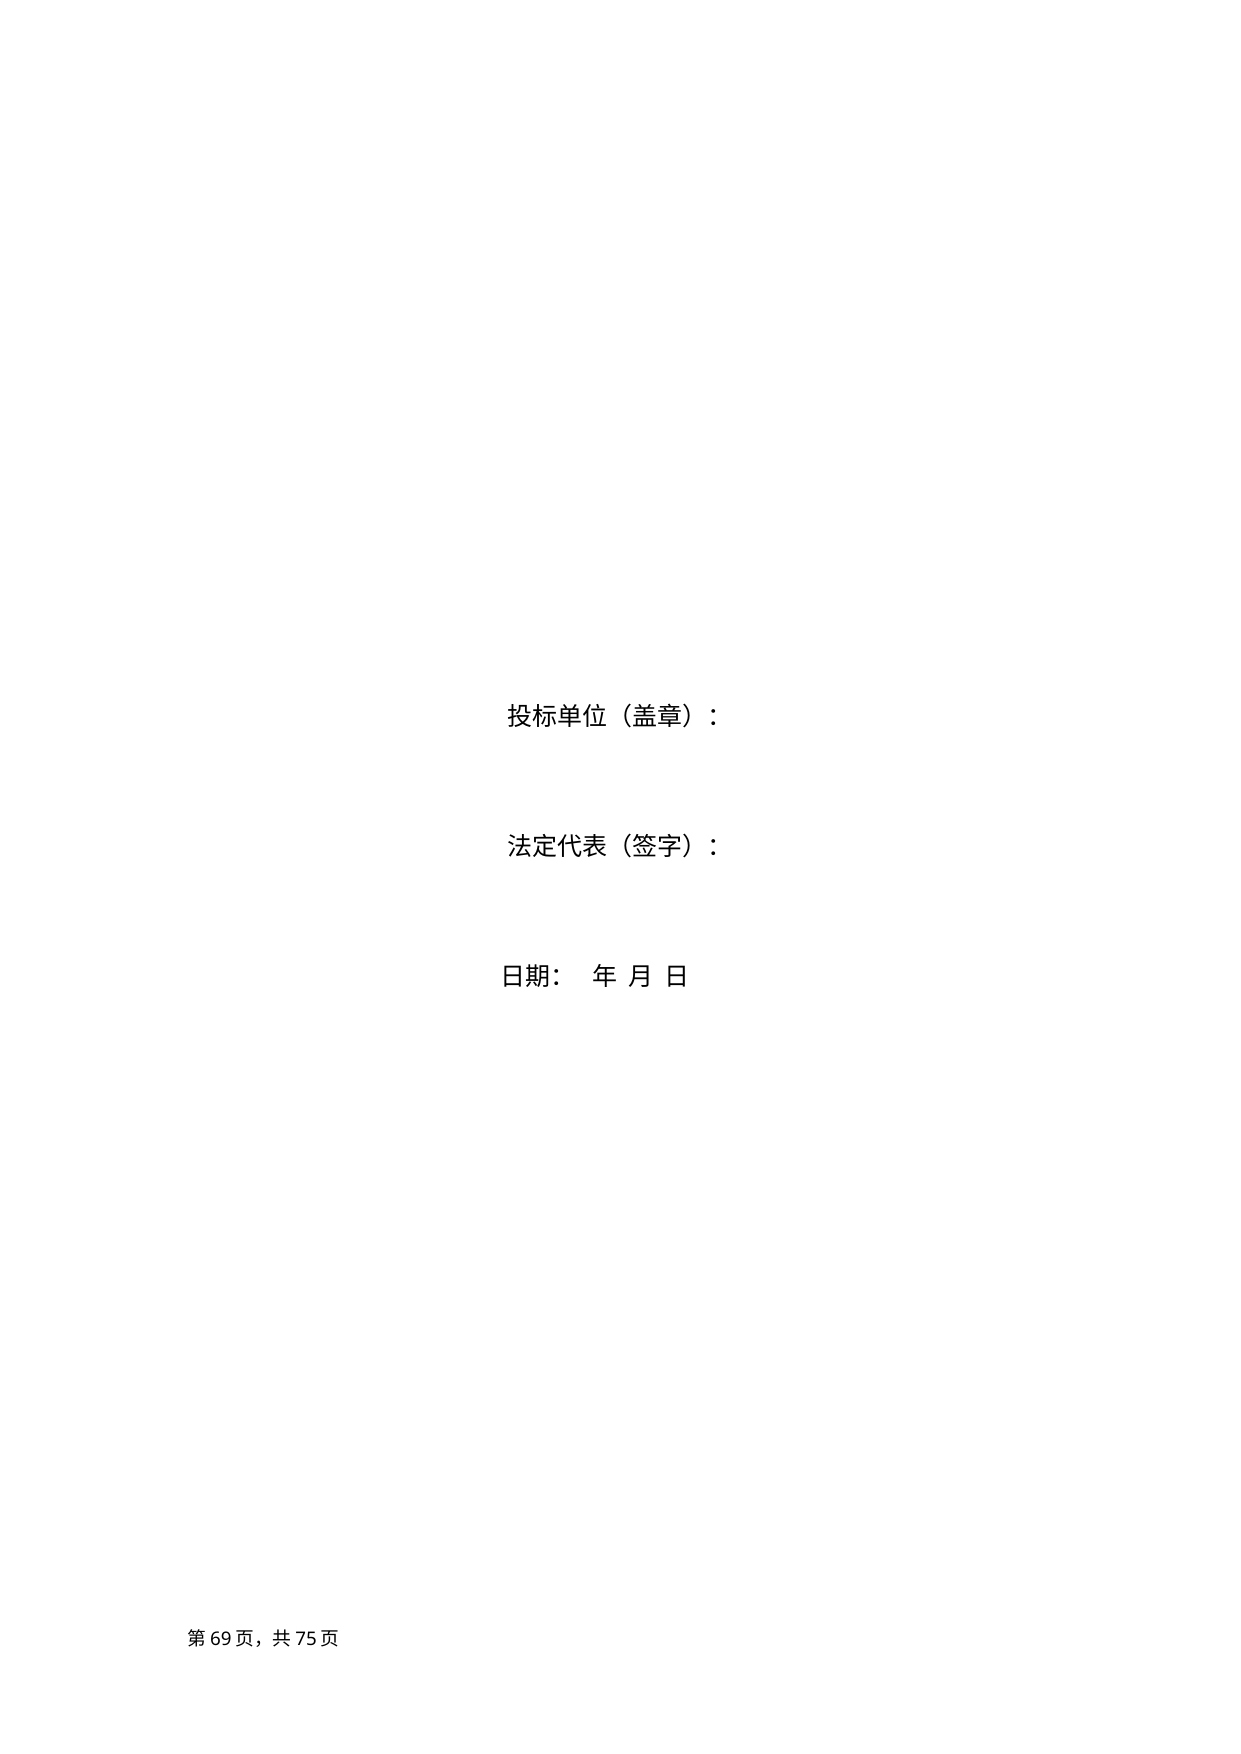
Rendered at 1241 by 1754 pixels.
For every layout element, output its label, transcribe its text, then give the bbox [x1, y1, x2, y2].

text 日期： 年 月 日 [187, 942, 1053, 1007]
text 投标单位（盖章）： [187, 682, 1053, 747]
text 法定代表（签字）： [187, 812, 1053, 877]
